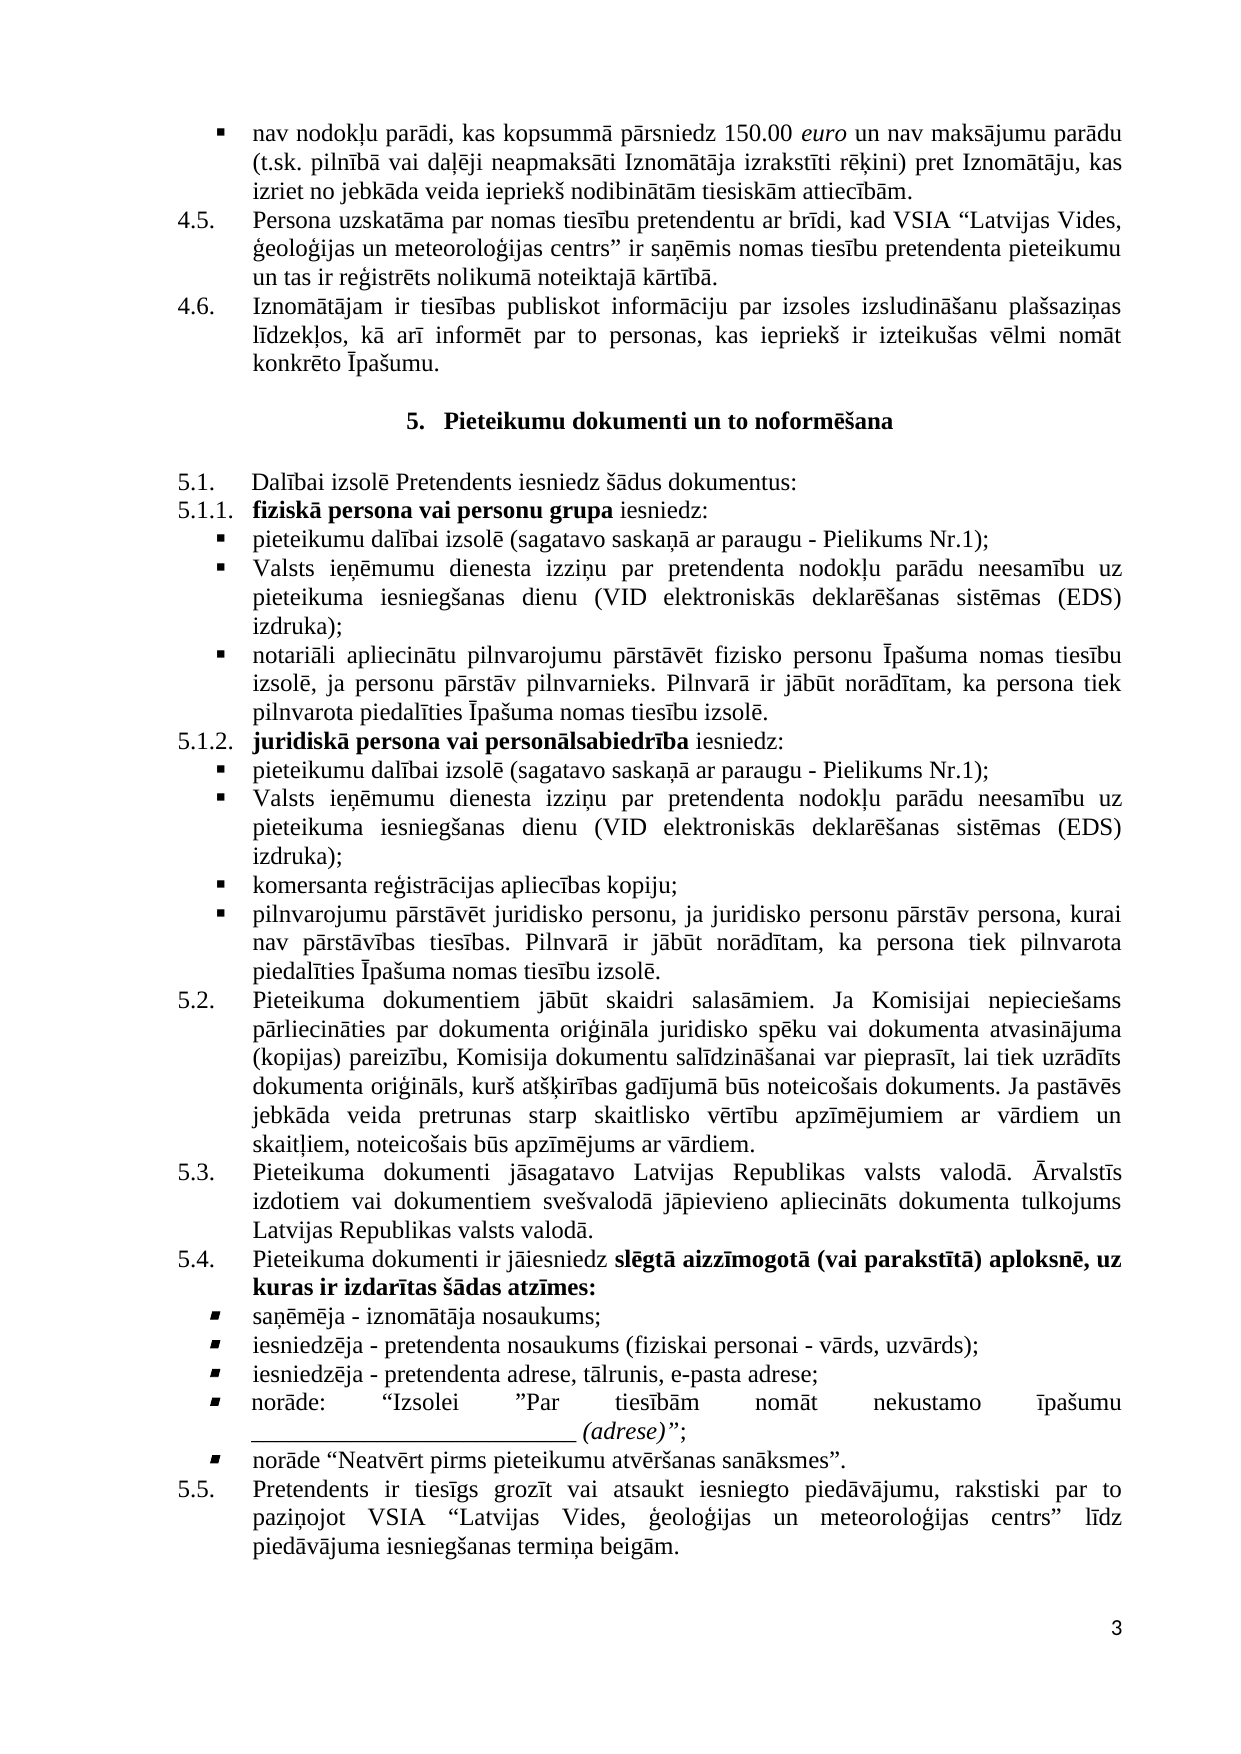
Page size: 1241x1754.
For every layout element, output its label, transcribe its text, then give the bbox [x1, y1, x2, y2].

list Pretendents ir tiesīgs grozīt vai atsaukt iesniegto piedāvājumu, rakstiski par to paziņojot VSIA “Latvijas Vides, ģeoloģijas un meteoroloģijas centrs” līdz piedāvājuma iesniegšanas termiņa beigām. [177, 1474, 1122, 1560]
list Valsts ieņēmumu dienesta izziņu par pretendenta nodokļu parādu neesamību uz pieteikuma iesniegšanas dienu (VID elektroniskās deklarēšanas sistēmas (EDS) izdruka); [215, 553, 1122, 640]
subtitle Pieteikumu dokumenti un to noformēšana [177, 406, 1122, 435]
list saņēmēja - iznomātāja nosaukums; [207, 1301, 1122, 1330]
list norāde: “Izsolei ”Par tiesībām nomāt nekustamo īpašumu __________________________ (adrese)”; [207, 1387, 1122, 1445]
list notariāli apliecinātu pilnvarojumu pārstāvēt fizisko personu Īpašuma nomas tiesību izsolē, ja personu pārstāv pilnvarnieks. Pilnvarā ir jābūt norādītam, ka persona tiek pilnvarota piedalīties Īpašuma nomas tiesību izsolē. [215, 640, 1122, 726]
list norāde “Neatvērt pirms pieteikumu atvēršanas sanāksmes”. [207, 1445, 1122, 1474]
list pieteikumu dalībai izsolē (sagatavo saskaņā ar paraugu - Pielikums Nr.1); [215, 524, 1122, 553]
list iesniedzēja - pretendenta nosaukums (fiziskai personai - vārds, uzvārds); [207, 1330, 1122, 1359]
list iesniedzēja - pretendenta adrese, tālrunis, e-pasta adrese; [207, 1359, 1122, 1387]
list juridiskā persona vai personālsabiedrība iesniedz: [177, 726, 1122, 755]
list Persona uzskatāma par nomas tiesību pretendentu ar brīdi, kad VSIA “Latvijas Vides, ģeoloģijas un meteoroloģijas centrs” ir saņēmis nomas tiesību pretendenta pieteikumu un tas ir reģistrēts nolikumā noteiktajā kārtībā. [177, 205, 1122, 291]
list Pieteikuma dokumentiem jābūt skaidri salasāmiem. Ja Komisijai nepieciešams pārliecināties par dokumenta oriģināla juridisko spēku vai dokumenta atvasinājuma (kopijas) pareizību, Komisija dokumentu salīdzināšanai var pieprasīt, lai tiek uzrādīts dokumenta oriģināls, kurš atšķirības gadījumā būs noteicošais dokuments. Ja pastāvēs jebkāda veida pretrunas starp skaitlisko vērtību apzīmējumiem ar vārdiem un skaitļiem, noteicošais būs apzīmējums ar vārdiem. [177, 985, 1122, 1157]
list pieteikumu dalībai izsolē (sagatavo saskaņā ar paraugu - Pielikums Nr.1); [215, 755, 1122, 783]
list Pieteikuma dokumenti jāsagatavo Latvijas Republikas valsts valodā. Ārvalstīs izdotiem vai dokumentiem svešvalodā jāpievieno apliecināts dokumenta tulkojums Latvijas Republikas valsts valodā. [177, 1157, 1122, 1244]
list pilnvarojumu pārstāvēt juridisko personu, ja juridisko personu pārstāv persona, kurai nav pārstāvības tiesības. Pilnvarā ir jābūt norādītam, ka persona tiek pilnvarota piedalīties Īpašuma nomas tiesību izsolē. [215, 899, 1122, 985]
list nav nodokļu parādi, kas kopsummā pārsniedz 150.00 euro un nav maksājumu parādu (t.sk. pilnībā vai daļēji neapmaksāti Iznomātāja izrakstīti rēķini) pret Iznomātāju, kas izriet no jebkāda veida iepriekš nodibinātām tiesiskām attiecībām. [215, 118, 1122, 205]
list Pieteikuma dokumenti ir jāiesniedz slēgtā aizzīmogotā (vai parakstītā) aploksnē, uz kuras ir izdarītas šādas atzīmes: [177, 1244, 1122, 1301]
list Dalībai izsolē Pretendents iesniedz šādus dokumentus: [177, 467, 1122, 496]
list fiziskā persona vai personu grupa iesniedz: [177, 496, 1122, 524]
list Iznomātājam ir tiesības publiskot informāciju par izsoles izsludināšanu plašsaziņas līdzekļos, kā arī informēt par to personas, kas iepriekš ir izteikušas vēlmi nomāt konkrēto Īpašumu. [177, 291, 1122, 377]
list komersanta reģistrācijas apliecības kopiju; [215, 870, 1122, 899]
list Valsts ieņēmumu dienesta izziņu par pretendenta nodokļu parādu neesamību uz pieteikuma iesniegšanas dienu (VID elektroniskās deklarēšanas sistēmas (EDS) izdruka); [215, 783, 1122, 870]
